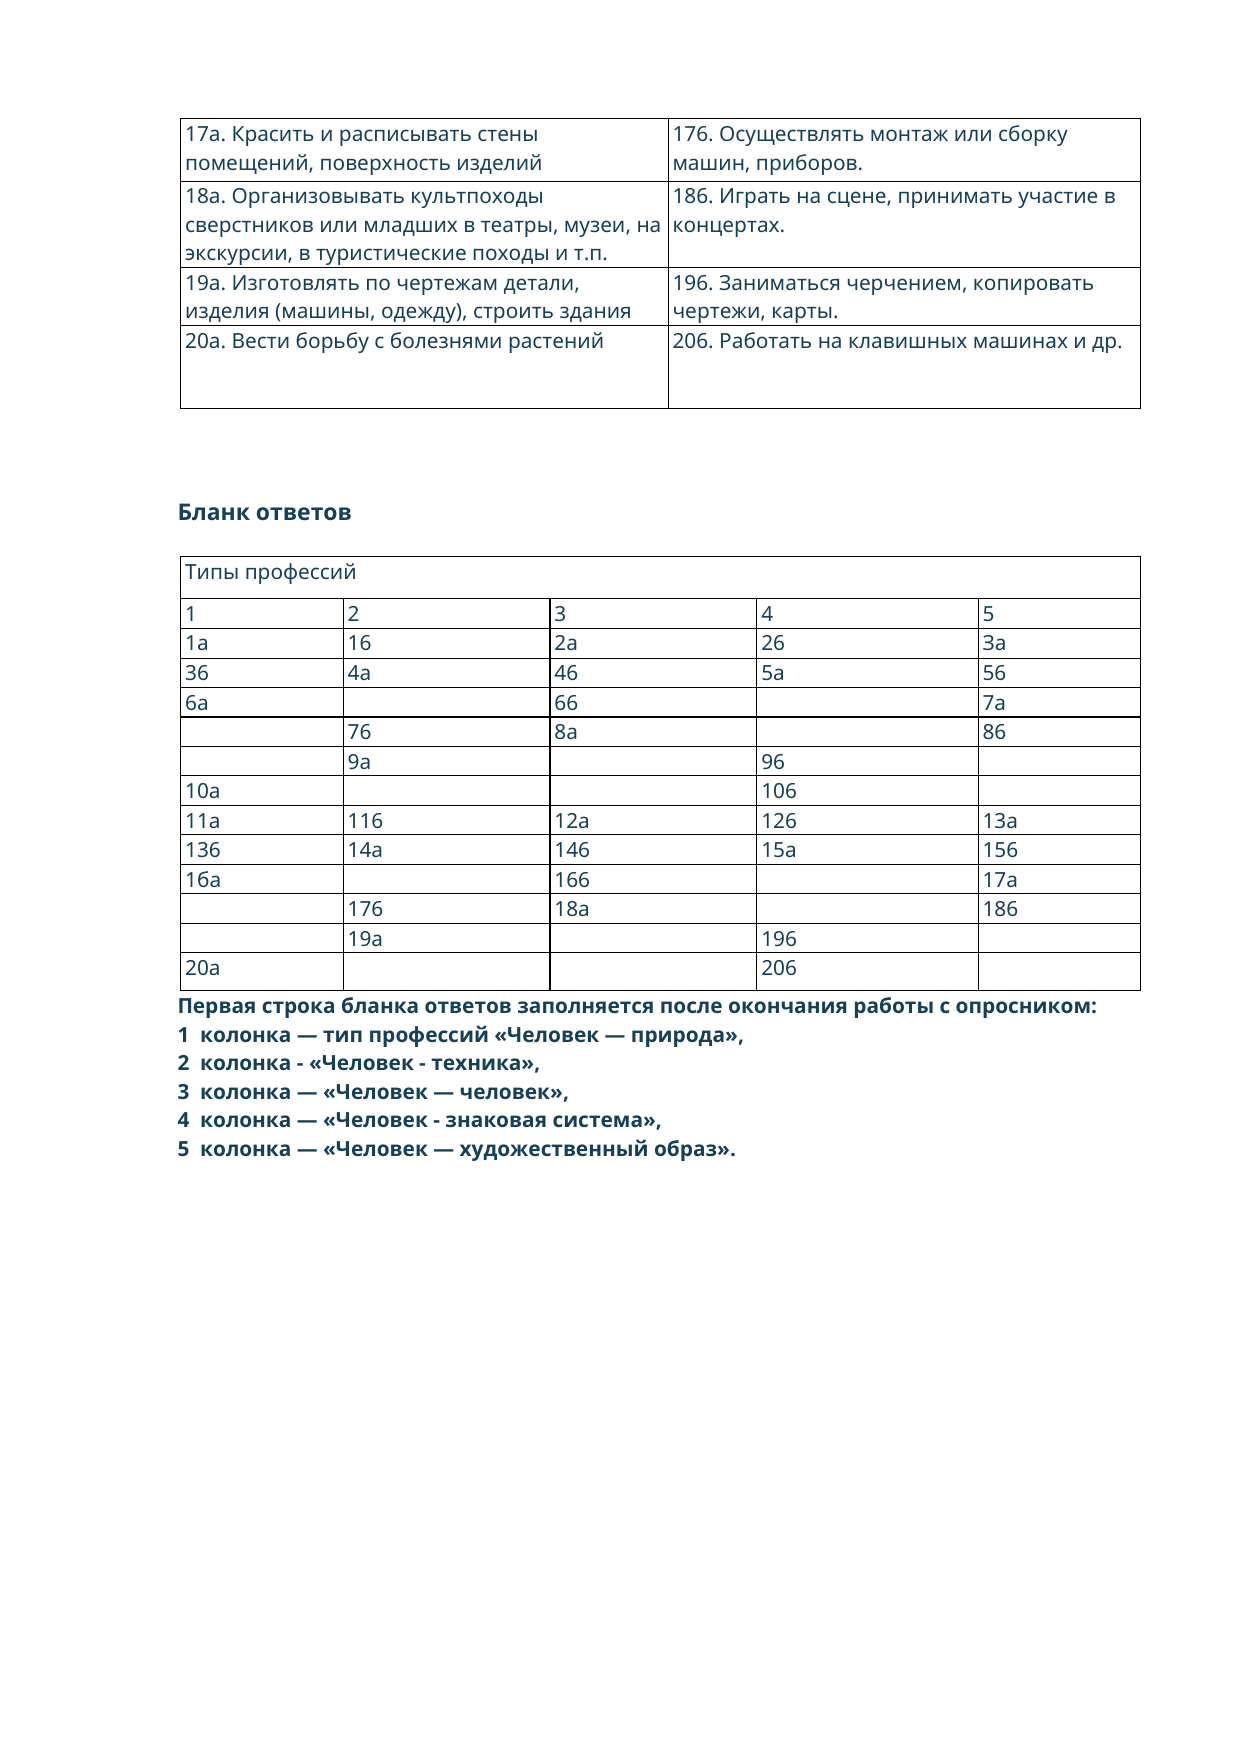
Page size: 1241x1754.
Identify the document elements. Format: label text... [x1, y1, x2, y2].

text 5 колонка — «Человек — художественный образ». [177, 1134, 1152, 1162]
table_cell 176. Осуществлять монтаж или сборку машин, приборов. [669, 119, 1140, 181]
table_cell [344, 953, 549, 990]
table_cell [339, 747, 343, 775]
table_cell [551, 776, 756, 805]
table_cell [1136, 924, 1140, 952]
table_cell [181, 718, 343, 746]
table_cell 20а [181, 953, 343, 990]
table_header Типы профессий [181, 557, 1140, 598]
table_cell [757, 865, 761, 893]
table_cell [344, 776, 549, 805]
text 2 колонка - «Человек - техника», [177, 1048, 1152, 1077]
table_cell [1136, 747, 1140, 775]
table_cell [181, 894, 343, 923]
table_cell 206. Работать на клавишных машинах и др. [669, 326, 1140, 408]
table_cell 20а. Вести борьбу с болезнями растений [181, 326, 668, 408]
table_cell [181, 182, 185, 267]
table_cell [979, 953, 1140, 990]
table_cell 206 [757, 953, 978, 990]
text 1 колонка — тип профессий «Человек — природа», [177, 1020, 1152, 1048]
table_cell 186. Играть на сцене, принимать участие в концертах. [669, 182, 1140, 267]
text Первая строка бланка ответов заполняется после окончания работы с опросником: [177, 991, 1152, 1020]
table_cell [757, 894, 978, 923]
text Бланк ответов [177, 496, 1152, 527]
table_cell [974, 688, 978, 716]
table_cell [979, 776, 1140, 805]
text 4 колонка — «Человек - знаковая система», [177, 1105, 1152, 1134]
table_cell [339, 924, 343, 952]
table_cell [181, 747, 185, 775]
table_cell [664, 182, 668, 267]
table_cell [551, 953, 756, 990]
table_cell [757, 688, 761, 716]
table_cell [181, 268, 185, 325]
table_cell [757, 718, 978, 746]
table_cell [181, 924, 185, 952]
text 3 колонка — «Человек — человек», [177, 1077, 1152, 1105]
table_cell 17а. Красить и расписывать стены помещений, поверхность изделий [181, 119, 668, 181]
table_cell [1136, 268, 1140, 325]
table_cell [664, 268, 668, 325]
table_cell [974, 865, 978, 893]
